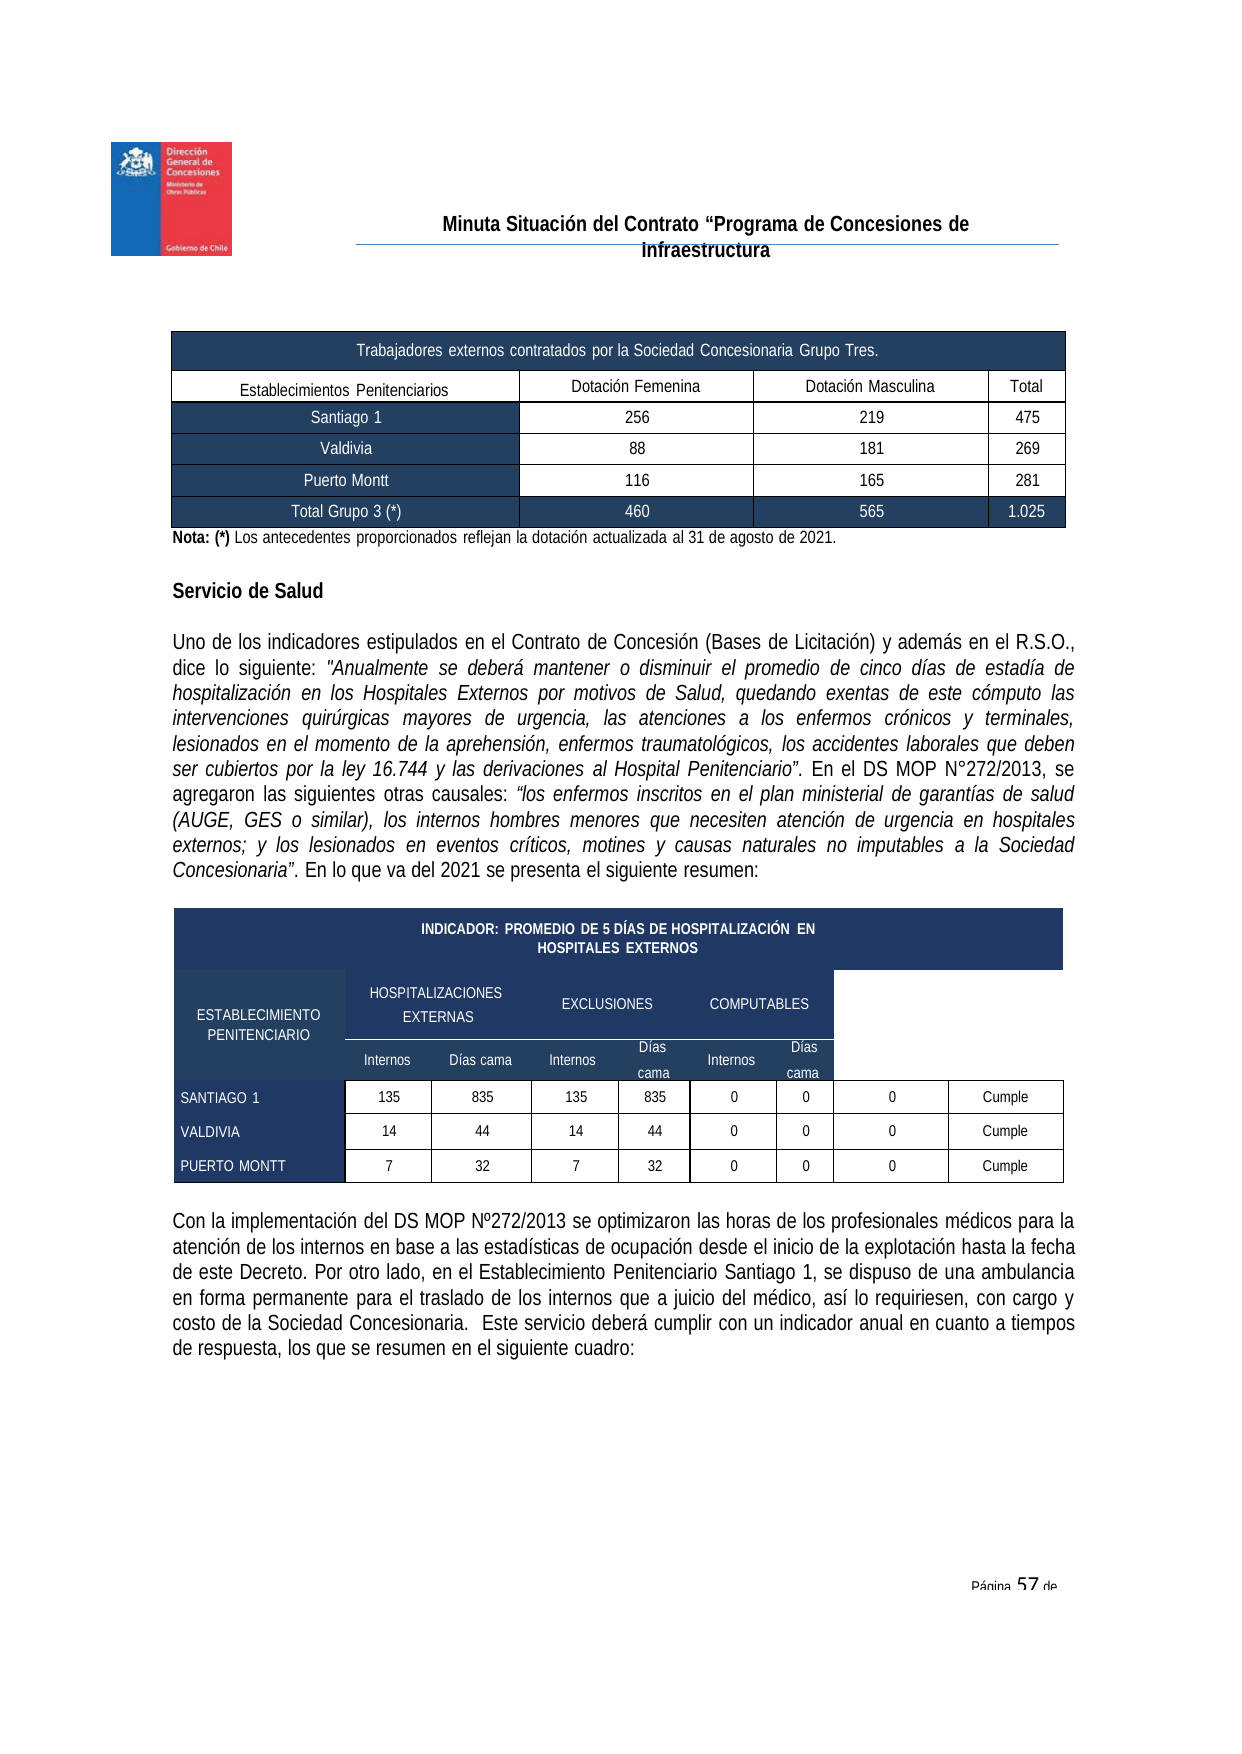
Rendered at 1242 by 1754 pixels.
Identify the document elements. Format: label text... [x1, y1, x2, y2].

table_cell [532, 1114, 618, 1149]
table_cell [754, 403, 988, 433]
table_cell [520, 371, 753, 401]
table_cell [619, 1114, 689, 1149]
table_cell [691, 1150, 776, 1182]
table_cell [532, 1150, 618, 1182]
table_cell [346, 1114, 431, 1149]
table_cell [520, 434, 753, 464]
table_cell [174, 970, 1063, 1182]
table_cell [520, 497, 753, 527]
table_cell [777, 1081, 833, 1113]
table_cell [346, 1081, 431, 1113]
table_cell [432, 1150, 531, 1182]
text Nota: (*) Los antecedentes proporcionados reflejan la dotación actualizada al 31 de agosto de 2021. [172, 528, 844, 548]
text Servicio de Salud [172, 578, 332, 603]
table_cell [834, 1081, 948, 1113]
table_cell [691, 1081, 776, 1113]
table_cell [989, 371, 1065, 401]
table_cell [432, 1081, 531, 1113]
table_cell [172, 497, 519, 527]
text Uno de los indicadores estipulados en el Contrato de Concesión (Bases de Licitación) y además en el R.S.O., dice lo siguiente: "Anualmente se deberá mantener o disminuir el promedio de cinco días de estadía de hospitalización en los Hospitales Externos por motivos de Salud, quedando exentas de este cómputo las intervenciones quirúrgicas mayores de urgencia, las atenciones a los enfermos crónicos y terminales, lesionados en el momento de la aprehensión, enfermos traumatológicos, los accidentes laborales que deben ser cubiertos por la ley 16.744 y las derivaciones al Hospital Penitenciario”. En el DS MOP N°272/2013, se agregaron las siguientes otras causales: “los enfermos inscritos en el plan ministerial de garantías de salud (AUGE, GES o similar), los internos hombres menores que necesiten atención de urgencia en hospitales externos; y los lesionados en eventos críticos, motines y causas naturales no imputables a la Sociedad Concesionaria”. En lo que va del 2021 se presenta el siguiente resumen: [172, 629, 1075, 882]
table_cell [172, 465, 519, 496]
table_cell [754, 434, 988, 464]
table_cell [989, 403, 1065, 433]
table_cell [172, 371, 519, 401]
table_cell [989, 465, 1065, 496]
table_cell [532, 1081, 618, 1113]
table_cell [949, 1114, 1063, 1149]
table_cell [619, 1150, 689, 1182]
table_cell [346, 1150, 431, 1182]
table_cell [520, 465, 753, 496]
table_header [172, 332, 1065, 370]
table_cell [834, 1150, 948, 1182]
text Con la implementación del DS MOP Nº272/2013 se optimizaron las horas de los profesionales médicos para la atención de los internos en base a las estadísticas de ocupación desde el inicio de la explotación hasta la fecha de este Decreto. Por otro lado, en el Establecimiento Penitenciario Santiago 1, se dispuso de una ambulancia en forma permanente para el traslado de los internos que a juicio del médico, así lo requiriesen, con cargo y costo de la Sociedad Concesionaria. Este servicio deberá cumplir con un indicador anual en cuanto a tiempos de respuesta, los que se resumen en el siguiente cuadro: [172, 1208, 1075, 1360]
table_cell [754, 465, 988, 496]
picture [111, 142, 232, 256]
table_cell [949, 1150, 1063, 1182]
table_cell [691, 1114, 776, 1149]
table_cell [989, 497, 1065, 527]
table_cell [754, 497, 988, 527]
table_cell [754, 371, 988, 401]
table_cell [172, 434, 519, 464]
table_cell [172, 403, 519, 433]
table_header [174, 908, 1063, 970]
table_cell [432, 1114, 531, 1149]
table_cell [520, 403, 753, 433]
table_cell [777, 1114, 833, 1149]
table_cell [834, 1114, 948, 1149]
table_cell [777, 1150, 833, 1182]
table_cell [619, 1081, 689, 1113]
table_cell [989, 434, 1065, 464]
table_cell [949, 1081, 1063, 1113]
